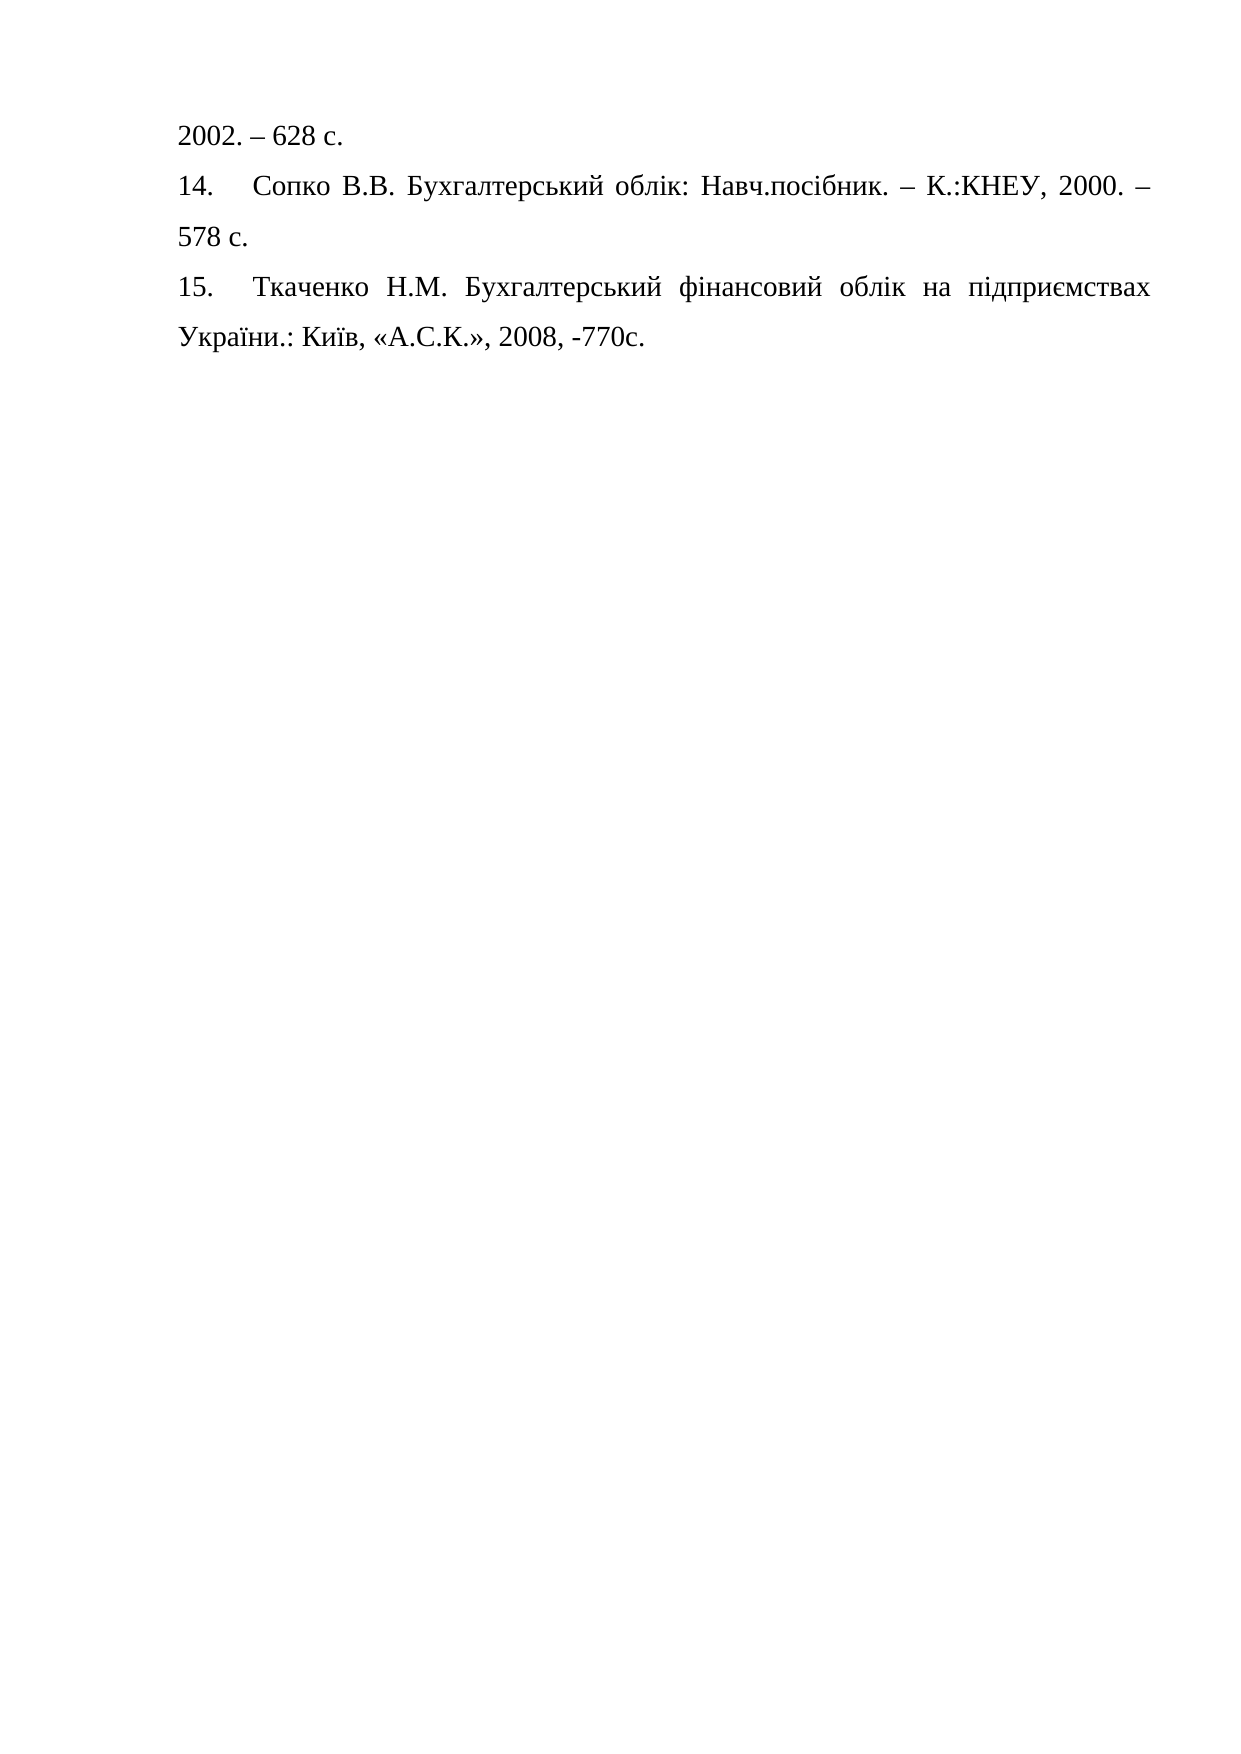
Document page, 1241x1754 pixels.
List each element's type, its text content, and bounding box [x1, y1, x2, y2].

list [177, 118, 1152, 152]
list Сопко В.В. Бухгалтерський облік: Навч.посібник. – К.:КНЕУ, 2000. – 578 с. [177, 168, 1152, 252]
list Ткаченко Н.М. Бухгалтерський фінансовий облік на підприємствах України.: Київ, «А.С.К.», 2008, -770с. [177, 269, 1152, 353]
